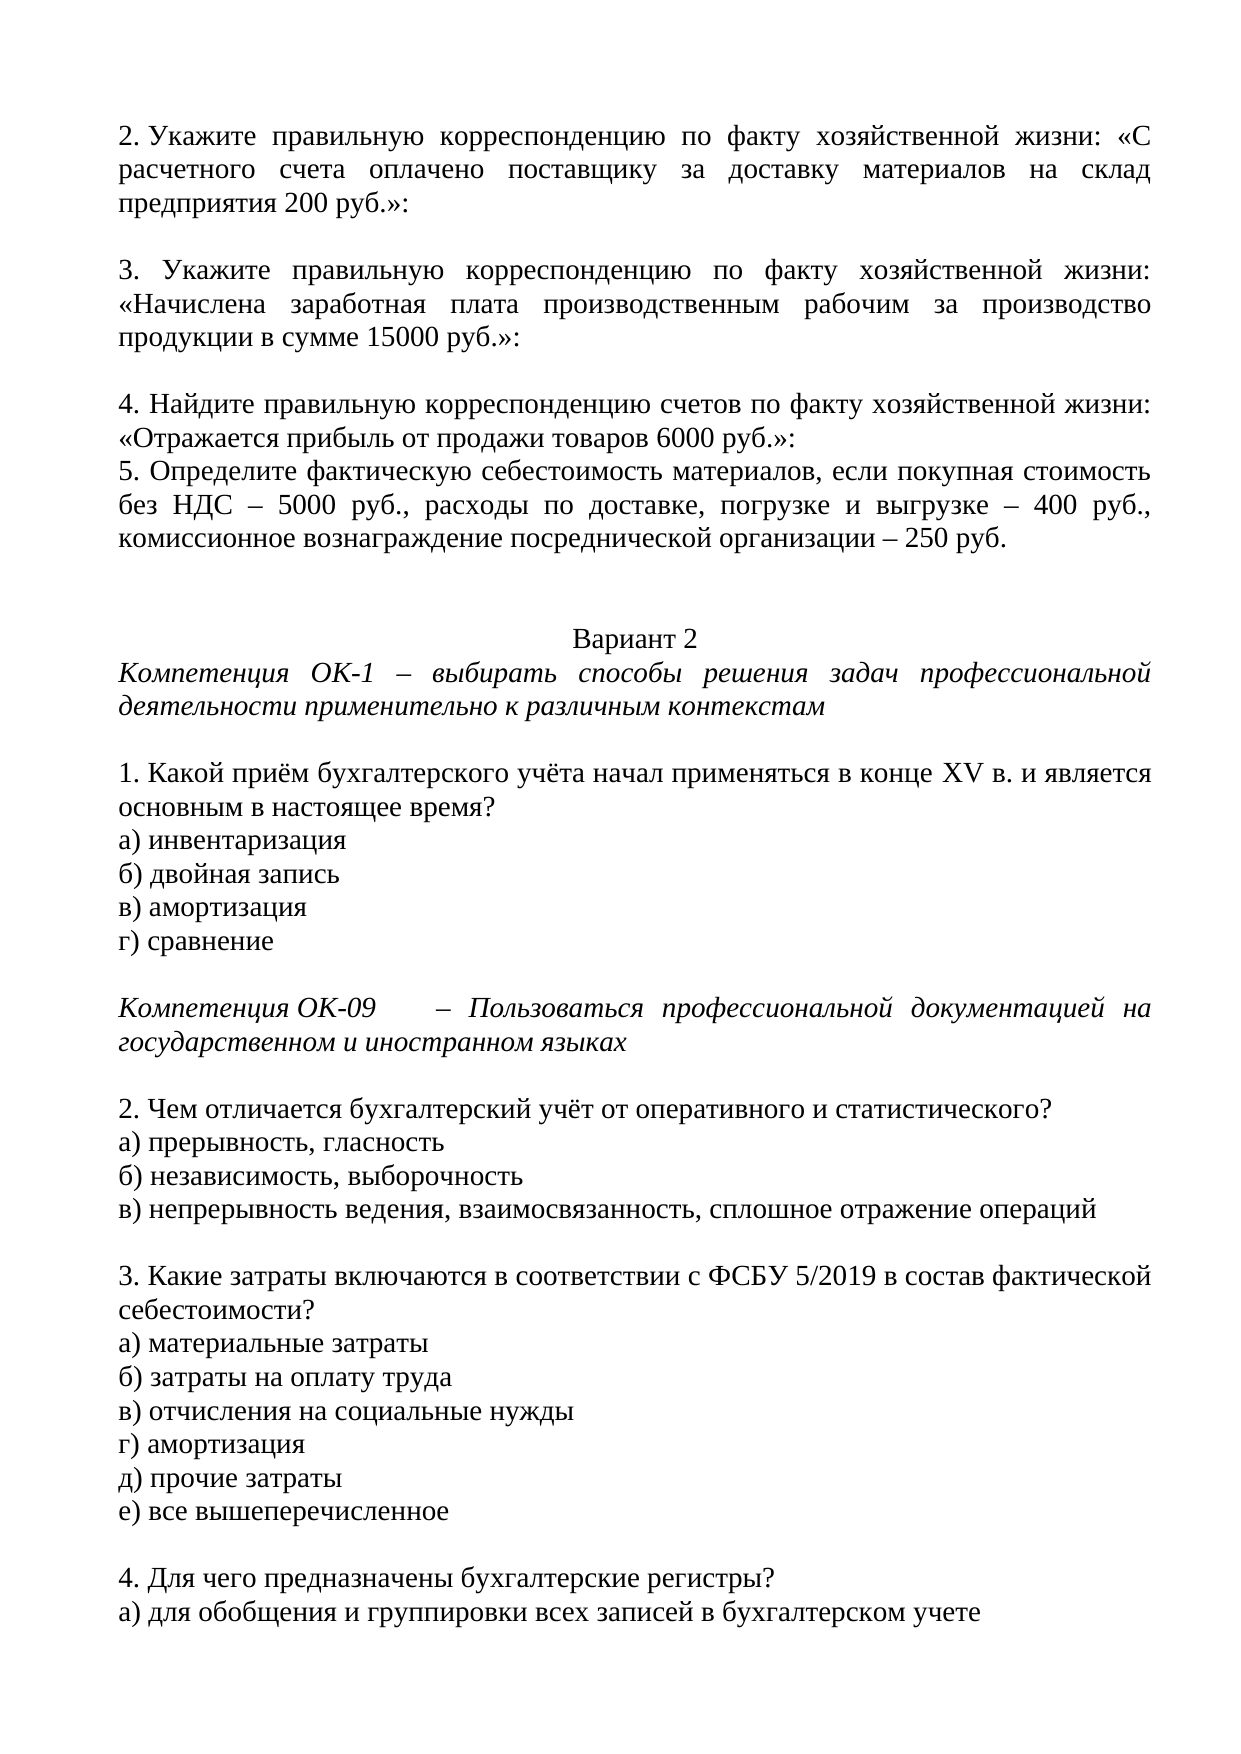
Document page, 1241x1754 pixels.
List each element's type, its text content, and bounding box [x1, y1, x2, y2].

text 5. Определите фактическую себестоимость материалов, если покупная стоимость без НДС – 5000 руб., расходы по доставке, погрузке и выгрузке – 400 руб., комиссионное вознаграждение посреднической организации – 250 руб. [118, 453, 1152, 554]
text б) двойная запись [118, 856, 1152, 889]
text 1. Какой приём бухгалтерского учёта начал применяться в конце XV в. и является основным в настоящее время? [118, 755, 1152, 822]
text 2. Укажите правильную корреспонденцию по факту хозяйственной жизни: «С расчетного счета оплачено поставщику за доставку материалов на склад предприятия 200 руб.»: [118, 118, 1152, 219]
text д) прочие затраты [118, 1460, 1152, 1493]
text а) инвентаризация [118, 822, 1152, 856]
text е) все вышеперечисленное [118, 1493, 1152, 1527]
text Вариант 2 [118, 621, 1152, 655]
text в) непрерывность ведения, взаимосвязанность, сплошное отражение операций [118, 1191, 1152, 1225]
text 4. Для чего предназначены бухгалтерские регистры? [118, 1560, 1152, 1594]
text б) независимость, выборочность [118, 1158, 1152, 1191]
text 3. Какие затраты включаются в соответствии с ФСБУ 5/2019 в состав фактической себестоимости? [118, 1258, 1152, 1326]
text а) прерывность, гласность [118, 1124, 1152, 1158]
text в) амортизация [118, 889, 1152, 923]
text 2. Чем отличается бухгалтерский учёт от оперативного и статистического? [118, 1091, 1152, 1124]
text 4. Найдите правильную корреспонденцию счетов по факту хозяйственной жизни: «Отражается прибыль от продажи товаров 6000 руб.»: [118, 386, 1152, 453]
text а) материальные затраты [118, 1326, 1152, 1359]
text в) отчисления на социальные нужды [118, 1393, 1152, 1426]
text б) затраты на оплату труда [118, 1359, 1152, 1393]
text 3. Укажите правильную корреспонденцию по факту хозяйственной жизни: «Начислена заработная плата производственным рабочим за производство продукции в сумме 15000 руб.»: [118, 252, 1152, 353]
text г) сравнение [118, 923, 1152, 957]
text Компетенция ОК-09 – Пользоваться профессиональной документацией на государственном и иностранном языках [118, 990, 1152, 1057]
text а) для обобщения и группировки всех записей в бухгалтерском учете [118, 1594, 1152, 1627]
text г) амортизация [118, 1426, 1152, 1460]
text Компетенция ОК-1 – выбирать способы решения задач профессиональной деятельности применительно к различным контекстам [118, 655, 1152, 722]
